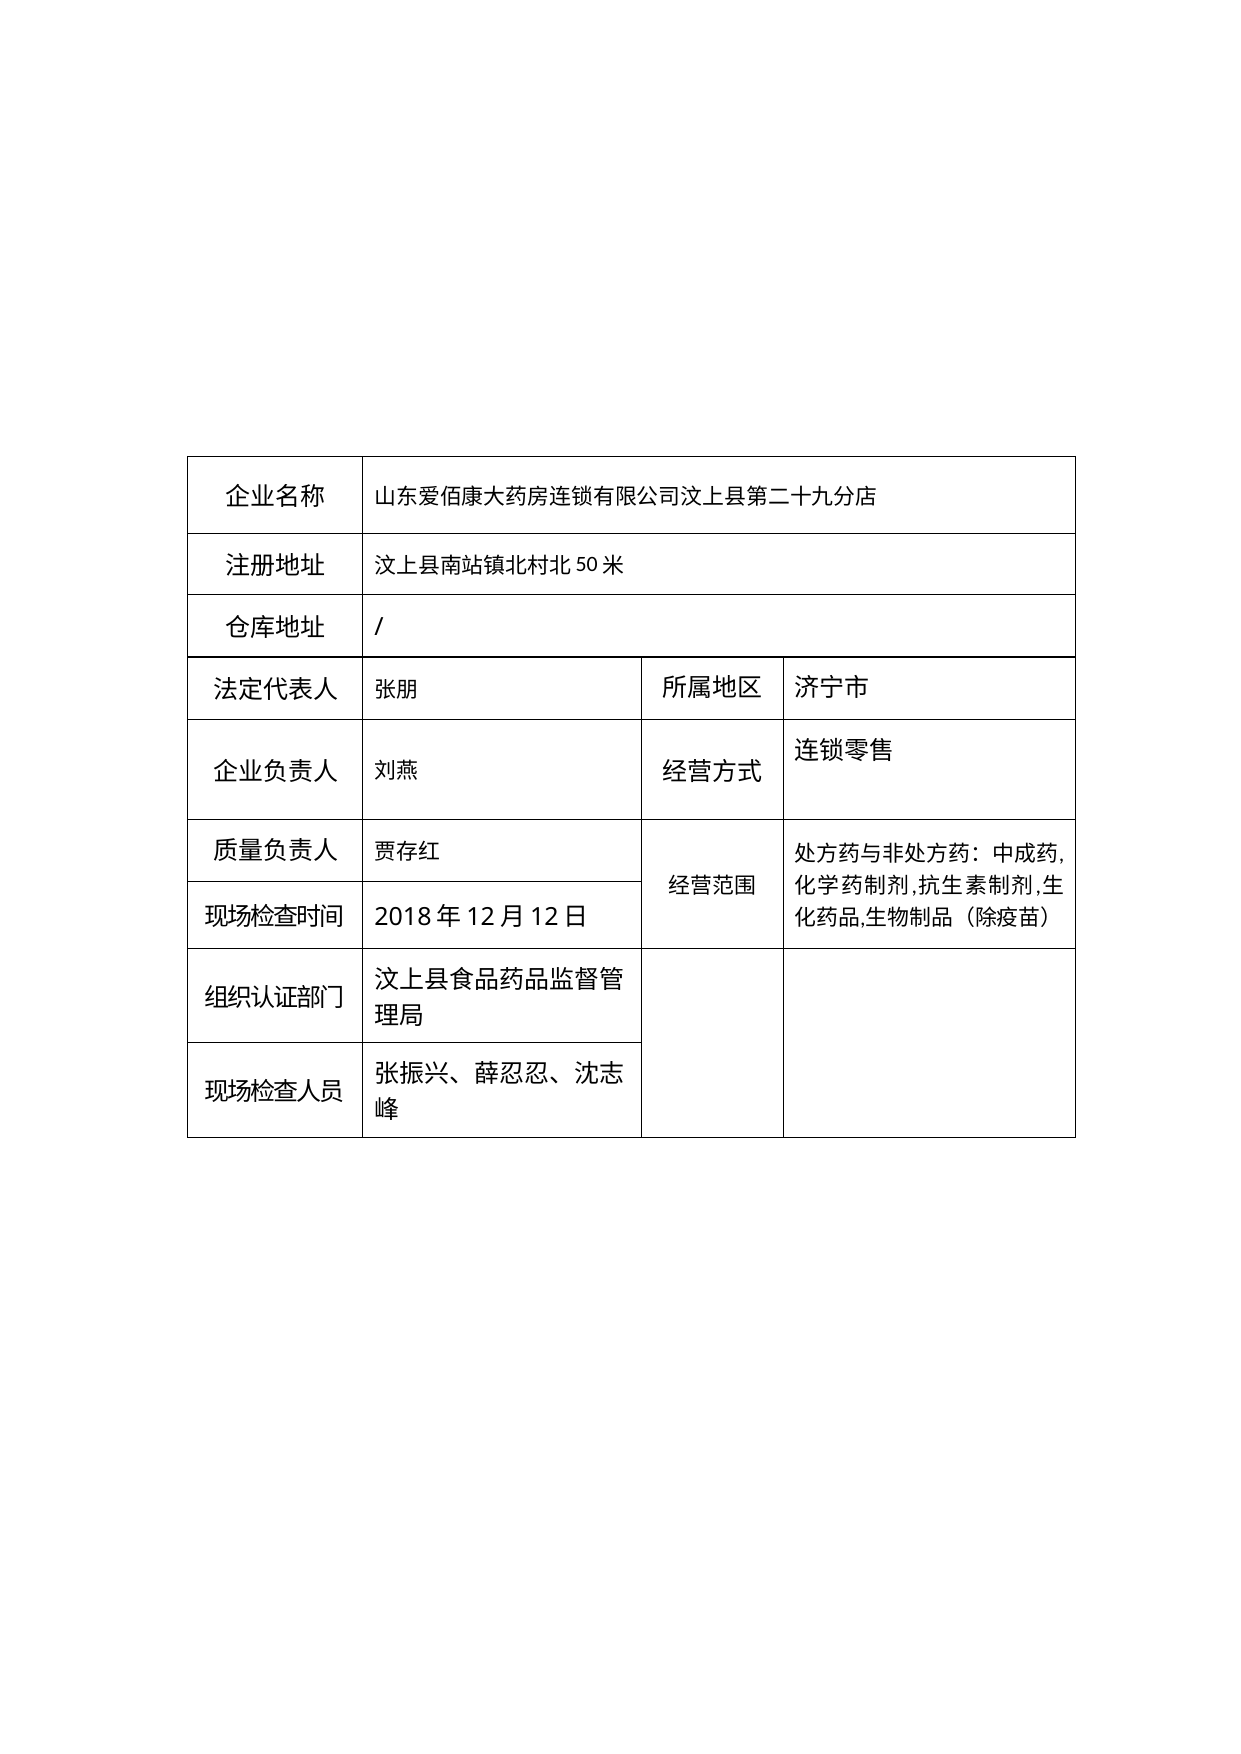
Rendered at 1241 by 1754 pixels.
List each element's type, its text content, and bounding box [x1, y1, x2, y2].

table_cell 处方药与非处方药：中成药,化学药制剂,抗生素制剂,生化药品,生物制品（除疫苗） [784, 820, 1075, 948]
table_cell [642, 949, 783, 1137]
table_header 企业名称 [188, 457, 362, 532]
table_cell 企业负责人 [188, 720, 362, 819]
table_cell 连锁零售 [784, 720, 1075, 819]
table_cell 济宁市 [784, 658, 1075, 719]
table_cell 刘燕 [363, 720, 641, 819]
table_cell 2018年12月12日 [363, 882, 641, 948]
table_cell 仓库地址 [188, 595, 362, 656]
table_cell 注册地址 [188, 534, 362, 594]
table_cell 法定代表人 [188, 658, 362, 719]
table_cell 现场检查时间 [188, 882, 362, 948]
table_cell 组织认证部门 [188, 949, 362, 1042]
table_cell 汶上县南站镇北村北50米 [363, 534, 1075, 594]
table_cell 张朋 [363, 658, 641, 719]
table_cell 张振兴、薛忍忍、沈志峰 [363, 1043, 641, 1137]
table_cell 汶上县食品药品监督管理局 [363, 949, 641, 1042]
table_cell 所属地区 [642, 658, 783, 719]
table_cell 经营方式 [642, 720, 783, 819]
table_cell 质量负责人 [188, 820, 362, 881]
table_cell 现场检查人员 [188, 1043, 362, 1137]
table_cell 经营范围 [642, 820, 783, 948]
table_cell [784, 949, 1075, 1137]
table_header 山东爱佰康大药房连锁有限公司汶上县第二十九分店 [363, 457, 1075, 532]
table_cell / [363, 595, 1075, 656]
table_cell 贾存红 [363, 820, 641, 881]
